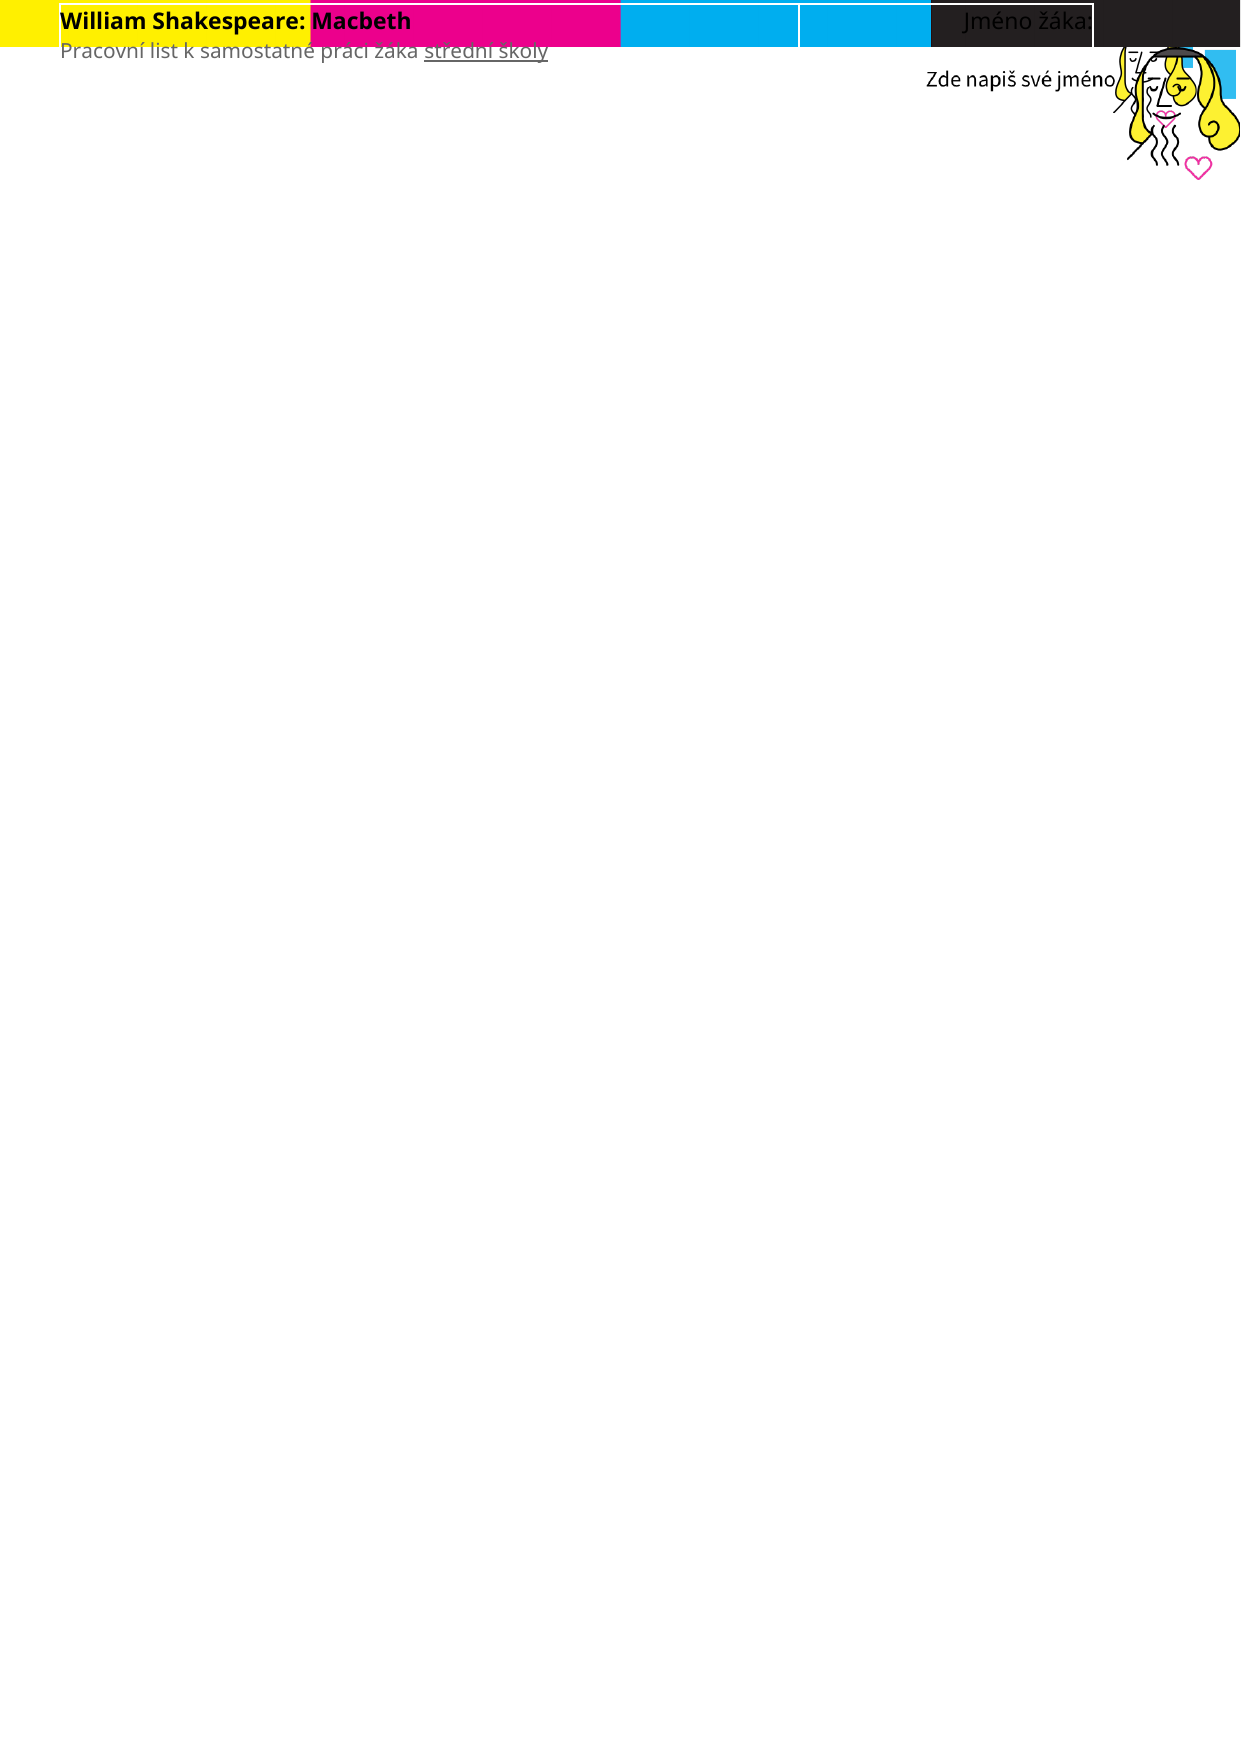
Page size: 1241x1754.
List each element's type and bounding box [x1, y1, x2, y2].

picture [0, 0, 620, 47]
picture [903, 0, 1241, 180]
picture [61, 5, 620, 47]
picture [903, 5, 1092, 65]
